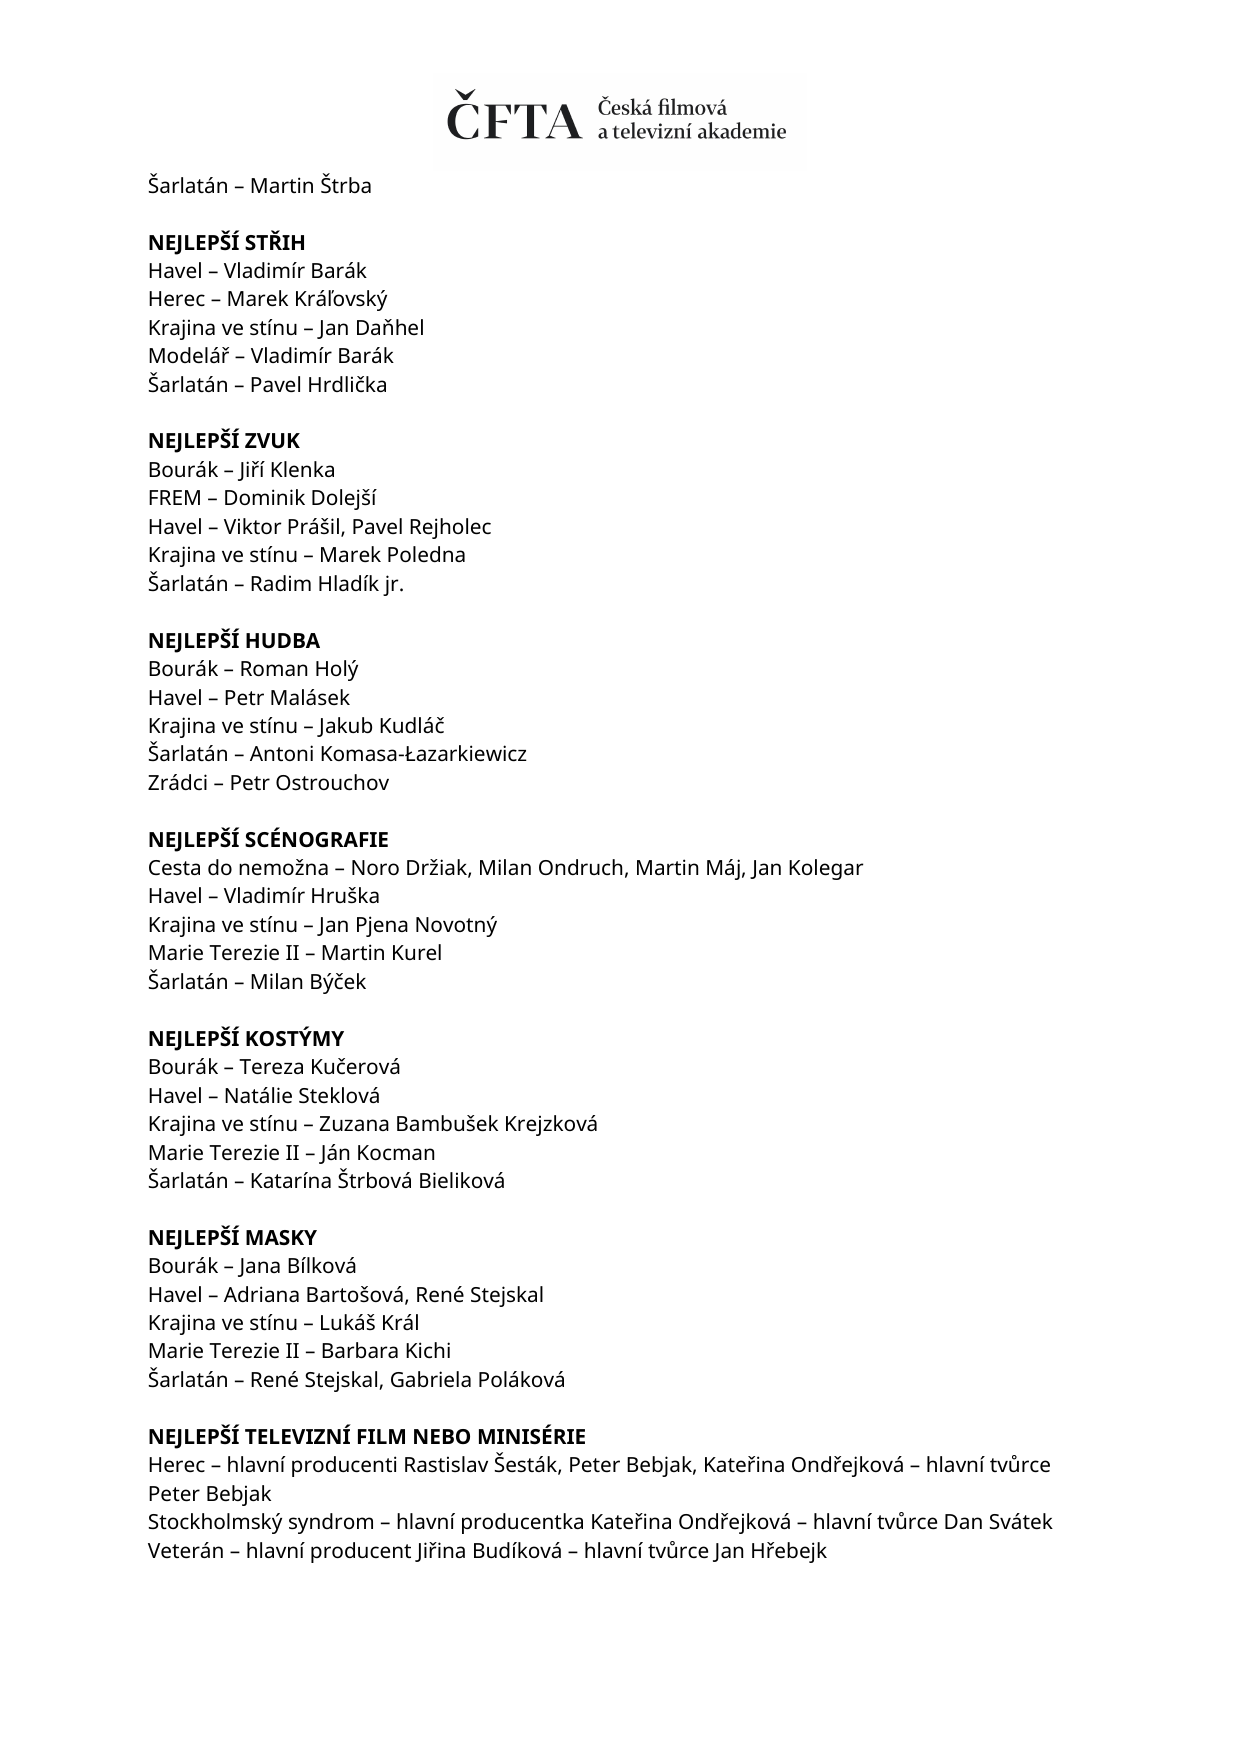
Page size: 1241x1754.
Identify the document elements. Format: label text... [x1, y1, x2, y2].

text Stockholmský syndrom – hlavní producentka Kateřina Ondřejková – hlavní tvůrce Dan Svátek [148, 1507, 1093, 1536]
text Havel – Viktor Prášil, Pavel Rejholec [148, 512, 1093, 540]
text FREM – Dominik Dolejší [148, 483, 1093, 512]
text Šarlatán – Pavel Hrdlička [148, 370, 1093, 398]
text Krajina ve stínu – Lukáš Král [148, 1308, 1093, 1337]
text Krajina ve stínu – Jan Pjena Novotný [148, 910, 1093, 938]
text Krajina ve stínu – Jakub Kudláč [148, 711, 1093, 739]
text Zrádci – Petr Ostrouchov [148, 768, 1093, 796]
text Herec – hlavní producenti Rastislav Šesták, Peter Bebjak, Kateřina Ondřejková – hlavní tvůrce Peter Bebjak [148, 1450, 1093, 1507]
text Havel – Adriana Bartošová, René Stejskal [148, 1280, 1093, 1308]
text Cesta do nemožna – Noro Držiak, Milan Ondruch, Martin Máj, Jan Kolegar [148, 853, 1093, 882]
text Havel – Vladimír Barák [148, 256, 1093, 284]
text Šarlatán – Katarína Štrbová Bieliková [148, 1166, 1093, 1194]
text Šarlatán – René Stejskal, Gabriela Poláková [148, 1365, 1093, 1393]
text NEJLEPŠÍ TELEVIZNÍ FILM NEBO MINISÉRIE [148, 1422, 1093, 1450]
picture [433, 73, 807, 171]
text Bourák – Roman Holý [148, 654, 1093, 683]
text Havel – Natálie Steklová [148, 1081, 1093, 1109]
text NEJLEPŠÍ HUDBA [148, 626, 1093, 654]
text Havel – Petr Malásek [148, 683, 1093, 711]
text Marie Terezie II – Martin Kurel [148, 938, 1093, 967]
text Šarlatán – Antoni Komasa-Łazarkiewicz [148, 739, 1093, 768]
text Krajina ve stínu – Zuzana Bambušek Krejzková [148, 1109, 1093, 1138]
text NEJLEPŠÍ SCÉNOGRAFIE [148, 825, 1093, 853]
text Marie Terezie II – Barbara Kichi [148, 1337, 1093, 1365]
text NEJLEPŠÍ MASKY [148, 1223, 1093, 1251]
text Modelář – Vladimír Barák [148, 341, 1093, 370]
text NEJLEPŠÍ ZVUK [148, 427, 1093, 455]
text Veterán – hlavní producent Jiřina Budíková – hlavní tvůrce Jan Hřebejk [148, 1536, 1093, 1564]
text Bourák – Jana Bílková [148, 1251, 1093, 1280]
text Šarlatán – Radim Hladík jr. [148, 569, 1093, 597]
text Krajina ve stínu – Jan Daňhel [148, 313, 1093, 341]
text NEJLEPŠÍ KOSTÝMY [148, 1024, 1093, 1052]
text Šarlatán – Milan Býček [148, 967, 1093, 995]
text Marie Terezie II – Ján Kocman [148, 1138, 1093, 1166]
text Šarlatán – Martin Štrba [148, 171, 1093, 199]
text Herec – Marek Kráľovský [148, 284, 1093, 313]
text Bourák – Tereza Kučerová [148, 1052, 1093, 1081]
text Havel – Vladimír Hruška [148, 882, 1093, 910]
text NEJLEPŠÍ STŘIH [148, 228, 1093, 256]
text Krajina ve stínu – Marek Poledna [148, 540, 1093, 569]
text Bourák – Jiří Klenka [148, 455, 1093, 483]
